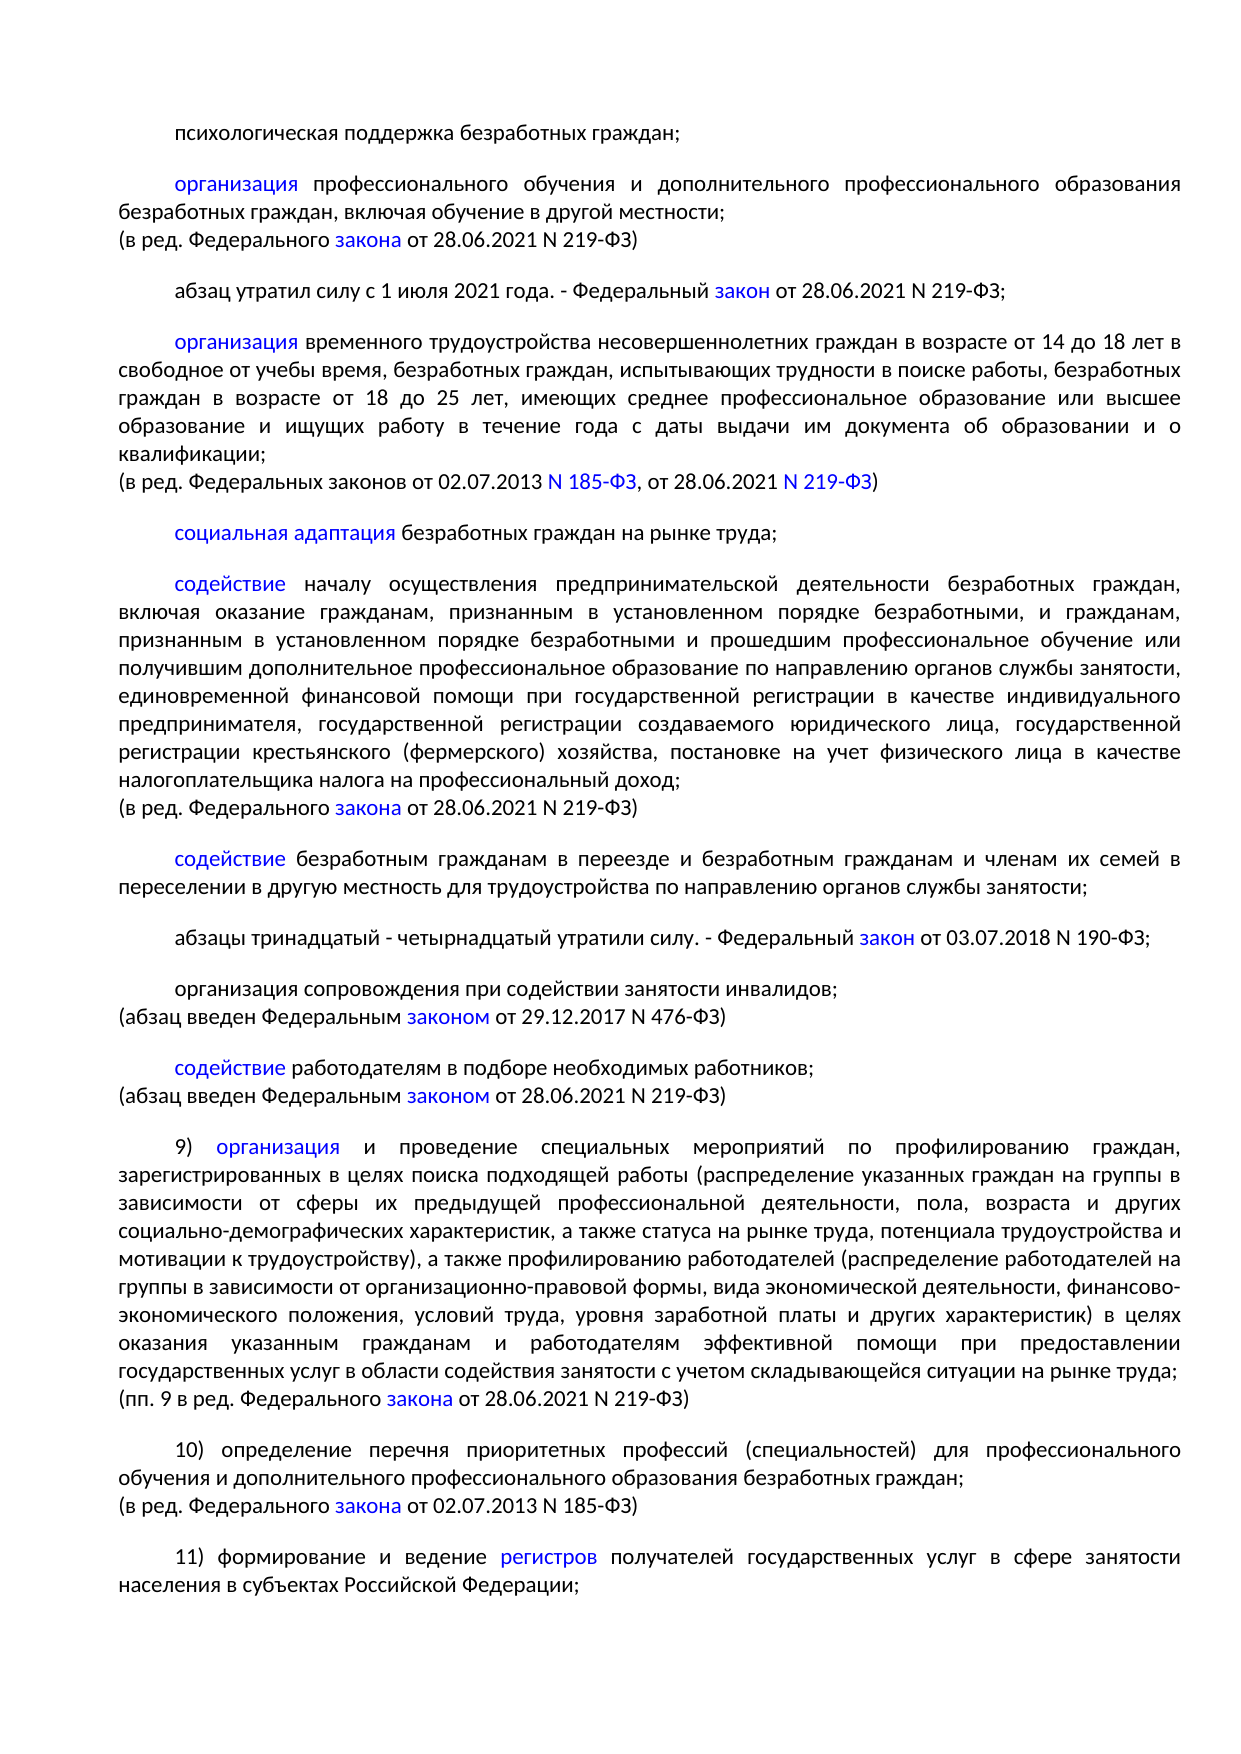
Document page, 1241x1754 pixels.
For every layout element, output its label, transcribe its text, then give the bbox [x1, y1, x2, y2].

text абзацы тринадцатый - четырнадцатый утратили силу. - Федеральный закон от 03.07.2018 N 190-ФЗ; [118, 923, 1181, 951]
text (в ред. Федерального закона от 28.06.2021 N 219-ФЗ) [118, 793, 1181, 821]
text (абзац введен Федеральным законом от 28.06.2021 N 219-ФЗ) [118, 1081, 1181, 1109]
text (пп. 9 в ред. Федерального закона от 28.06.2021 N 219-ФЗ) [118, 1384, 1181, 1412]
text абзац утратил силу с 1 июля 2021 года. - Федеральный закон от 28.06.2021 N 219-ФЗ; [118, 276, 1181, 304]
text (абзац введен Федеральным законом от 29.12.2017 N 476-ФЗ) [118, 1002, 1181, 1030]
text содействие началу осуществления предпринимательской деятельности безработных граждан, включая оказание гражданам, признанным в установленном порядке безработными, и гражданам, признанным в установленном порядке безработными и прошедшим профессиональное обучение или получившим дополнительное профессиональное образование по направлению органов службы занятости, единовременной финансовой помощи при государственной регистрации в качестве индивидуального предпринимателя, государственной регистрации создаваемого юридического лица, государственной регистрации крестьянского (фермерского) хозяйства, постановке на учет физического лица в качестве налогоплательщика налога на профессиональный доход; [118, 569, 1181, 793]
text 11) формирование и ведение регистров получателей государственных услуг в сфере занятости населения в субъектах Российской Федерации; [118, 1542, 1181, 1598]
text организация временного трудоустройства несовершеннолетних граждан в возрасте от 14 до 18 лет в свободное от учебы время, безработных граждан, испытывающих трудности в поиске работы, безработных граждан в возрасте от 18 до 25 лет, имеющих среднее профессиональное образование или высшее образование и ищущих работу в течение года с даты выдачи им документа об образовании и о квалификации; [118, 327, 1181, 467]
text (в ред. Федерального закона от 02.07.2013 N 185-ФЗ) [118, 1491, 1181, 1519]
text 10) определение перечня приоритетных профессий (специальностей) для профессионального обучения и дополнительного профессионального образования безработных граждан; [118, 1435, 1181, 1491]
text содействие безработным гражданам в переезде и безработным гражданам и членам их семей в переселении в другую местность для трудоустройства по направлению органов службы занятости; [118, 844, 1181, 900]
text социальная адаптация безработных граждан на рынке труда; [118, 518, 1181, 546]
text организация профессионального обучения и дополнительного профессионального образования безработных граждан, включая обучение в другой местности; [118, 169, 1181, 225]
text 9) организация и проведение специальных мероприятий по профилированию граждан, зарегистрированных в целях поиска подходящей работы (распределение указанных граждан на группы в зависимости от сферы их предыдущей профессиональной деятельности, пола, возраста и других социально-демографических характеристик, а также статуса на рынке труда, потенциала трудоустройства и мотивации к трудоустройству), а также профилированию работодателей (распределение работодателей на группы в зависимости от организационно-правовой формы, вида экономической деятельности, финансово-экономического положения, условий труда, уровня заработной платы и других характеристик) в целях оказания указанным гражданам и работодателям эффективной помощи при предоставлении государственных услуг в области содействия занятости с учетом складывающейся ситуации на рынке труда; [118, 1132, 1181, 1384]
text организация сопровождения при содействии занятости инвалидов; [118, 974, 1181, 1002]
text (в ред. Федерального закона от 28.06.2021 N 219-ФЗ) [118, 225, 1181, 253]
text психологическая поддержка безработных граждан; [118, 118, 1181, 146]
text содействие работодателям в подборе необходимых работников; [118, 1053, 1181, 1081]
text (в ред. Федеральных законов от 02.07.2013 N 185-ФЗ, от 28.06.2021 N 219-ФЗ) [118, 467, 1181, 495]
